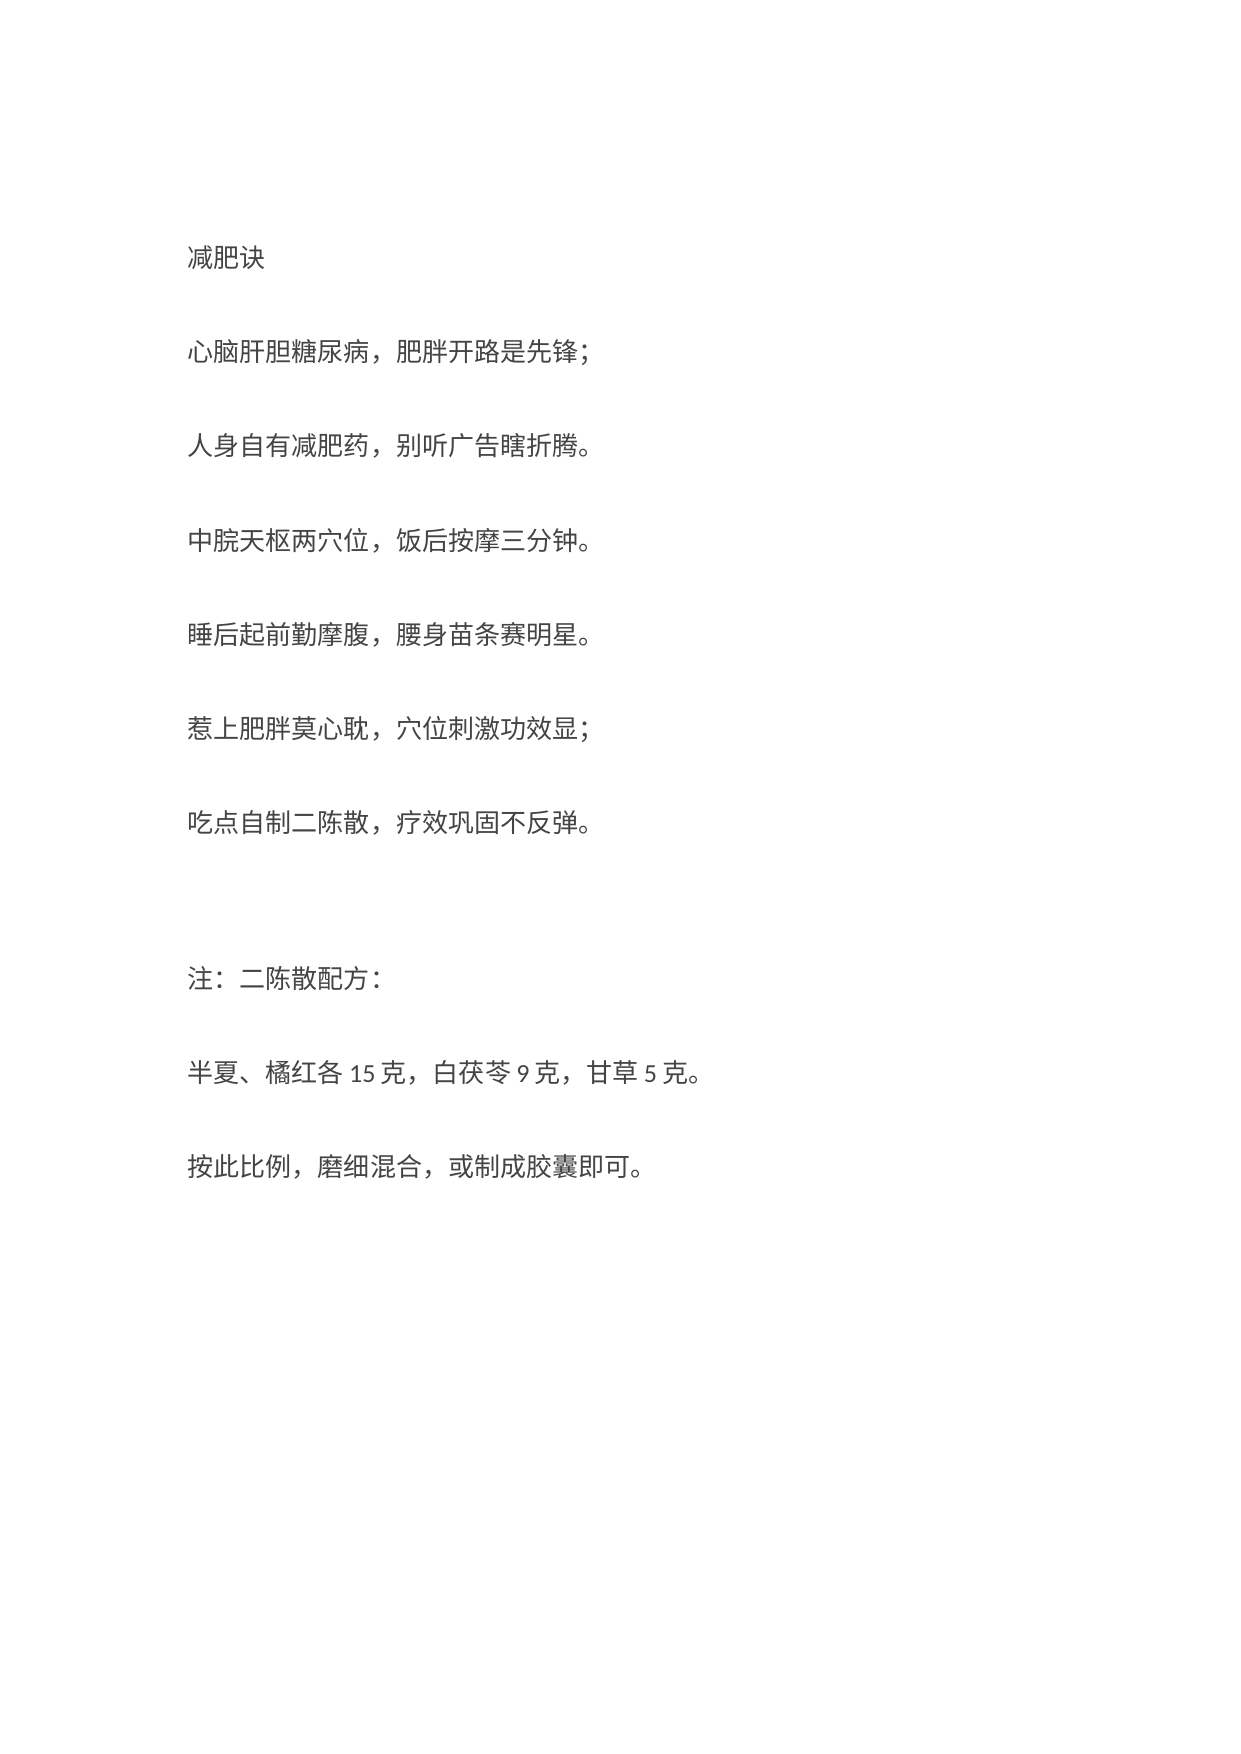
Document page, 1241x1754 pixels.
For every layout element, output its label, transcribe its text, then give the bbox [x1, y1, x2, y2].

text 半夏、橘红各15克，白茯苓9克，甘草5克。 [187, 1039, 1053, 1104]
text 减肥诀 [187, 224, 1053, 289]
text 吃点自制二陈散，疗效巩固不反弹。 [187, 789, 1053, 854]
text 中脘天枢两穴位，饭后按摩三分钟。 [187, 506, 1053, 571]
text 心脑肝胆糖尿病，肥胖开路是先锋； [187, 318, 1053, 383]
text 睡后起前勤摩腹，腰身苗条赛明星。 [187, 600, 1053, 665]
text 惹上肥胖莫心耽，穴位刺激功效显； [187, 694, 1053, 759]
text 注：二陈散配方： [187, 944, 1053, 1009]
text 按此比例，磨细混合，或制成胶囊即可。 [187, 1133, 1053, 1198]
text 人身自有减肥药，别听广告瞎折腾。 [187, 412, 1053, 477]
